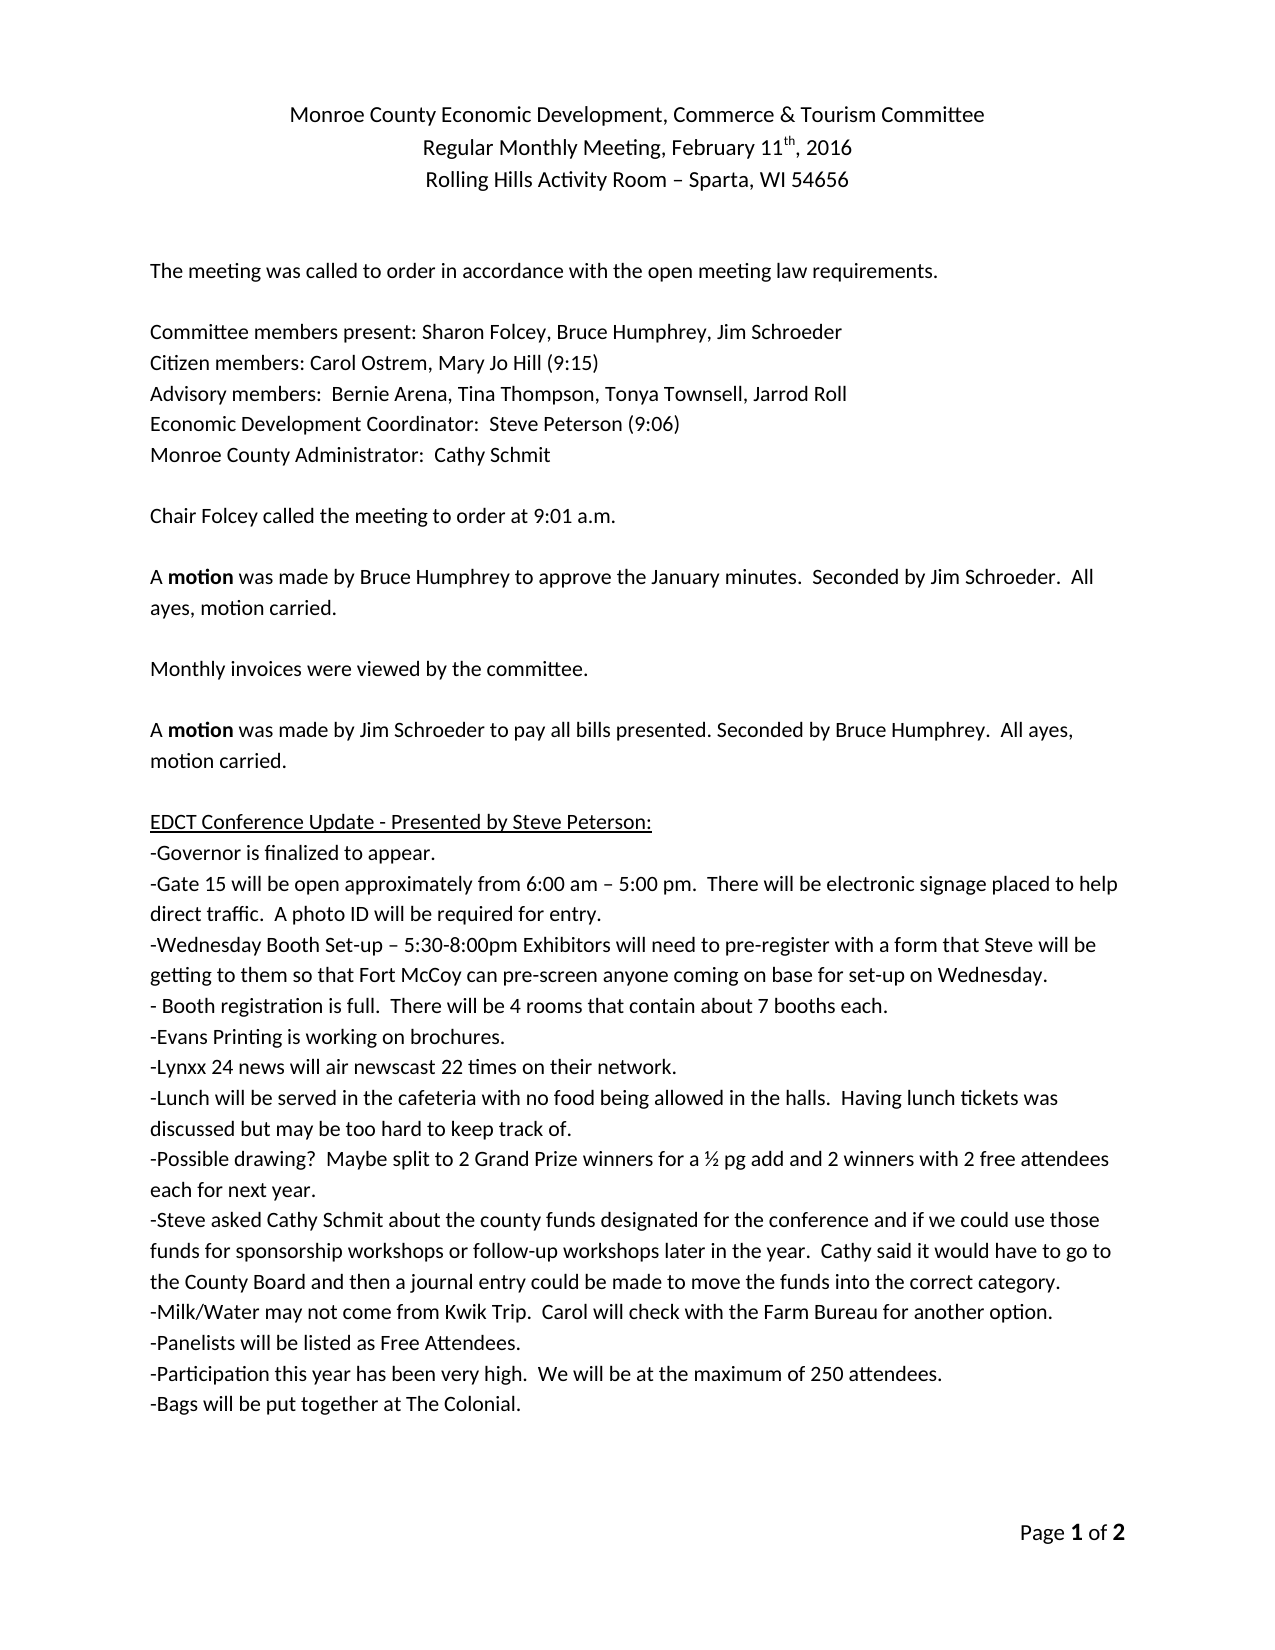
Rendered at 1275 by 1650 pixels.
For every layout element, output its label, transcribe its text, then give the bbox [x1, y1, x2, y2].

text -Steve asked Cathy Schmit about the county funds designated for the conference and if we could use those funds for sponsorship workshops or follow-up workshops later in the year. Cathy said it would have to go to the County Board and then a journal entry could be made to move the funds into the correct category. [150, 1207, 1125, 1294]
text -Wednesday Booth Set-up – 5:30-8:00pm Exhibitors will need to pre-register with a form that Steve will be getting to them so that Fort McCoy can pre-screen anyone coming on base for set-up on Wednesday. [150, 931, 1125, 988]
text -Possible drawing? Maybe split to 2 Grand Prize winners for a ½ pg add and 2 winners with 2 free attendees each for next year. [150, 1145, 1125, 1203]
text -Bags will be put together at The Colonial. [150, 1390, 1125, 1417]
text - Booth registration is full. There will be 4 rooms that contain about 7 booths each. [150, 992, 1125, 1019]
text Chair Folcey called the meeting to order at 9:01 a.m. [150, 502, 1125, 529]
text Monthly invoices were viewed by the committee. [150, 655, 1125, 682]
text Advisory members: Bernie Arena, Tina Thompson, Tonya Townsell, Jarrod Roll [150, 380, 1125, 406]
text Citizen members: Carol Ostrem, Mary Jo Hill (9:15) [150, 349, 1125, 376]
text -Milk/Water may not come from Kwik Trip. Carol will check with the Farm Bureau for another option. [150, 1298, 1125, 1325]
text The meeting was called to order in accordance with the open meeting law requirements. [150, 257, 1125, 284]
text EDCT Conference Update - Presented by Steve Peterson: [150, 808, 1125, 835]
text -Lynxx 24 news will air newscast 22 times on their network. [150, 1053, 1125, 1080]
text -Gate 15 will be open approximately from 6:00 am – 5:00 pm. There will be electronic signage placed to help direct traffic. A photo ID will be required for entry. [150, 870, 1125, 927]
text Economic Development Coordinator: Steve Peterson (9:06) [150, 410, 1125, 437]
text -Lunch will be served in the cafeteria with no food being allowed in the halls. Having lunch tickets was discussed but may be too hard to keep track of. [150, 1084, 1125, 1141]
text A motion was made by Jim Schroeder to pay all bills presented. Seconded by Bruce Humphrey. All ayes, motion carried. [150, 717, 1125, 774]
text -Evans Printing is working on brochures. [150, 1023, 1125, 1049]
text -Governor is finalized to appear. [150, 839, 1125, 866]
text -Participation this year has been very high. We will be at the maximum of 250 attendees. [150, 1360, 1125, 1386]
text A motion was made by Bruce Humphrey to approve the January minutes. Seconded by Jim Schroeder. All ayes, motion carried. [150, 563, 1125, 621]
text Committee members present: Sharon Folcey, Bruce Humphrey, Jim Schroeder [150, 318, 1125, 345]
text -Panelists will be listed as Free Attendees. [150, 1329, 1125, 1356]
text Monroe County Administrator: Cathy Schmit [150, 441, 1125, 468]
